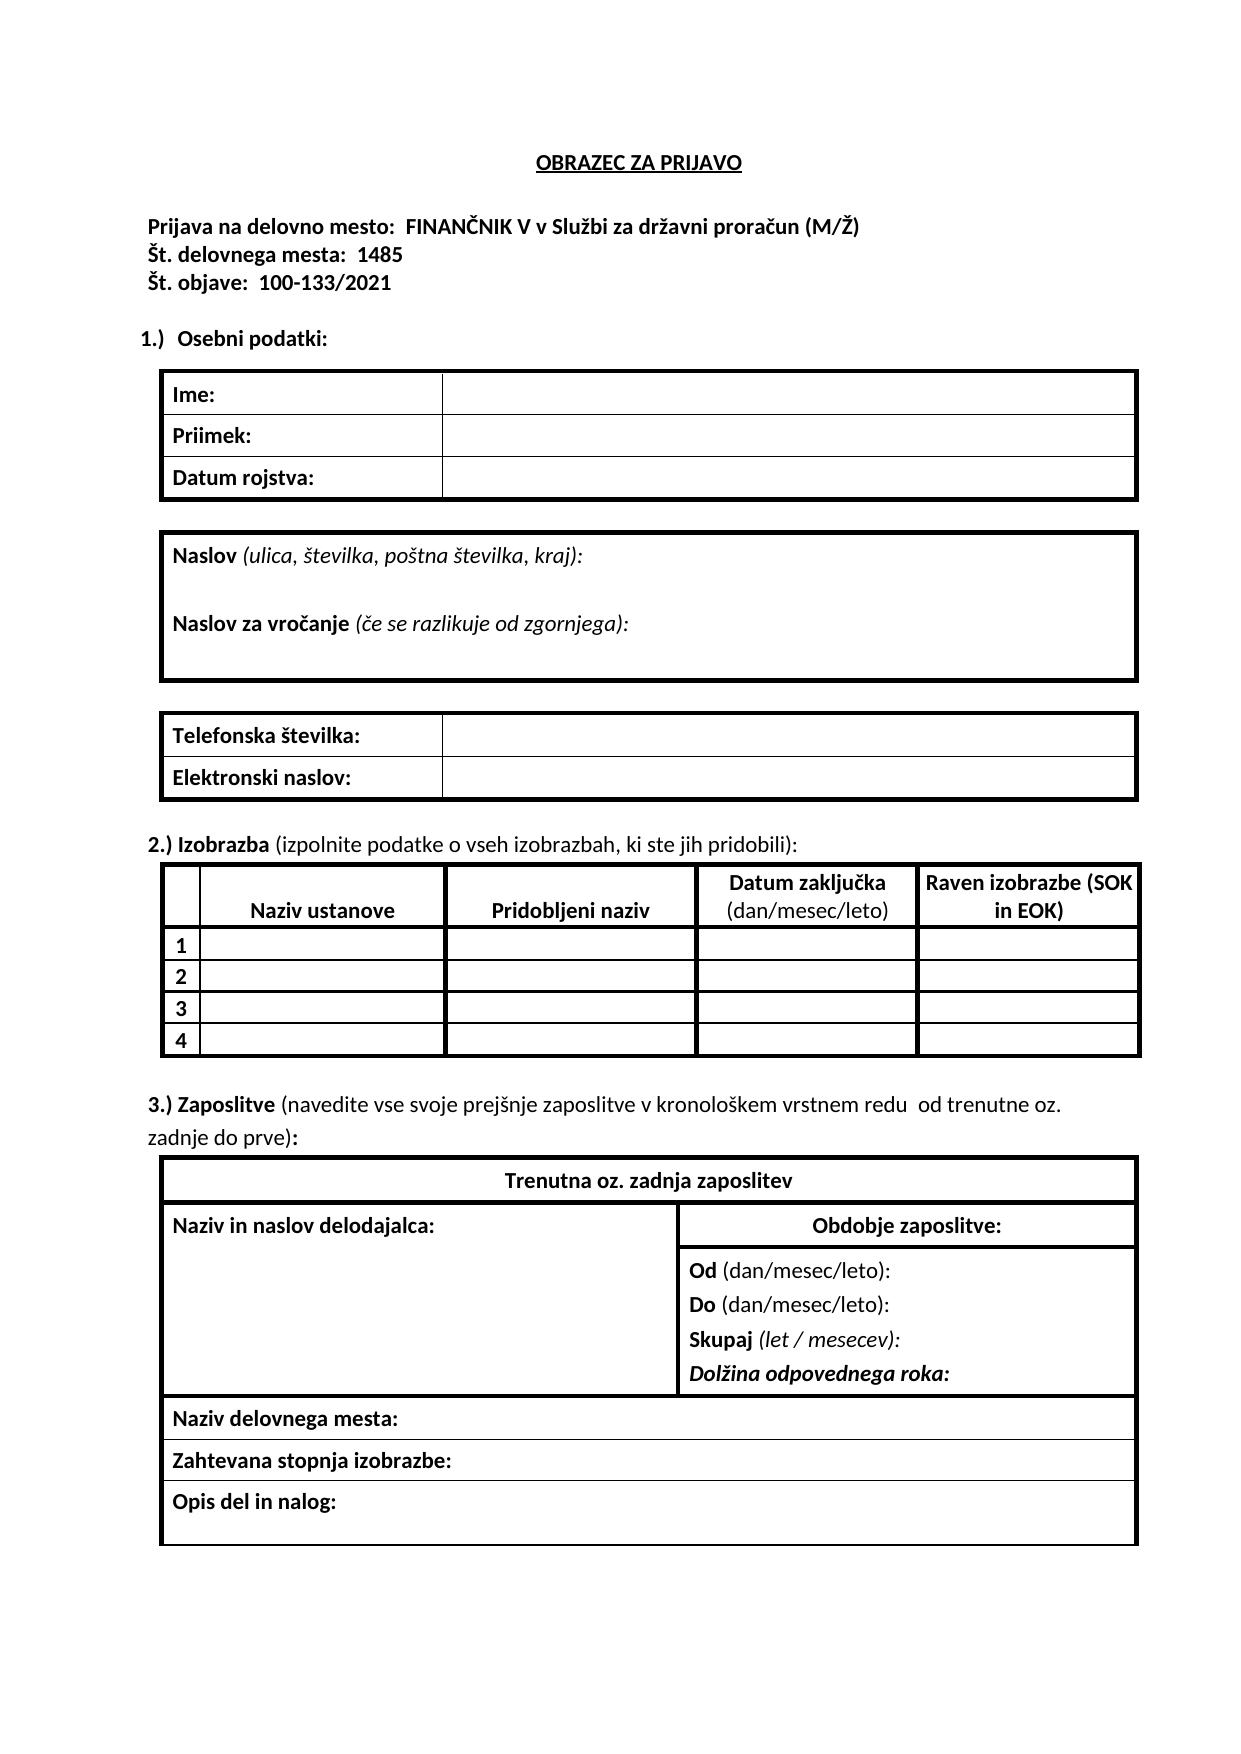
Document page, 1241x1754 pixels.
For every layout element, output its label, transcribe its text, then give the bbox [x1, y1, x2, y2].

table_cell [448, 1024, 694, 1054]
title OBRAZEC ZA PRIJAVO [148, 148, 1093, 176]
text 2.) Izobrazba (izpolnite podatke o vseh izobrazbah, ki ste jih pridobili): [148, 830, 1093, 858]
table_cell Datum rojstva: [164, 457, 442, 497]
table_cell [443, 457, 1134, 497]
table_cell [920, 993, 1137, 1022]
table_header Naslov (ulica, številka, poštna številka, kraj): Naslov za vročanje (če se razlikuje od zgornjega): [164, 535, 1134, 678]
table_cell [448, 961, 694, 990]
text 3.) Zaposlitve (navedite vse svoje prejšnje zaposlitve v kronološkem vrstnem redu od trenutne oz. zadnje do prve): [148, 1091, 1093, 1151]
table_header Trenutna oz. zadnja zaposlitev [164, 1160, 1134, 1200]
table_cell Obdobje zaposlitve: [680, 1205, 1134, 1245]
table_cell [201, 929, 443, 959]
table_header Ime: [164, 373, 442, 414]
table_cell [920, 961, 1137, 990]
table_cell Zahtevana stopnja izobrazbe: [164, 1440, 1134, 1480]
table_cell Priimek: [164, 415, 442, 456]
text Št. objave: 100-133/2021 [148, 268, 1093, 296]
table_cell [920, 1024, 1137, 1054]
table_cell 2 [165, 961, 199, 990]
table_cell 3 [165, 993, 199, 1022]
table_header [165, 867, 199, 924]
table_cell Opis del in nalog: [164, 1481, 1134, 1544]
table_cell [699, 929, 915, 959]
table_cell [920, 929, 1137, 959]
table_header Raven izobrazbe (SOK in EOK) [920, 867, 1137, 924]
table_cell Elektronski naslov: [164, 757, 442, 797]
table_header [443, 715, 1134, 756]
table_header Naziv ustanove [201, 867, 443, 924]
table_header Pridobljeni naziv [448, 867, 694, 924]
table_cell [201, 993, 443, 1022]
table_cell Naziv in naslov delodajalca: [164, 1205, 676, 1393]
table_cell [448, 929, 694, 959]
list Osebni podatki: [140, 324, 1093, 352]
table_cell [201, 961, 443, 990]
table_cell [201, 1024, 443, 1054]
table_header Telefonska številka: [164, 715, 442, 756]
table_header Datum zaključka (dan/mesec/leto) [699, 867, 915, 924]
table_cell 4 [165, 1024, 199, 1054]
table_cell Naziv delovnega mesta: [164, 1398, 1134, 1439]
table_header [443, 373, 1134, 414]
text Prijava na delovno mesto: FINANČNIK V v Službi za državni proračun (M/Ž) [148, 212, 1093, 240]
table_cell [699, 993, 915, 1022]
text Št. delovnega mesta: 1485 [148, 240, 1093, 268]
table_cell 1 [165, 929, 199, 959]
table_cell [699, 961, 915, 990]
table_cell [699, 1024, 915, 1054]
table_cell Od (dan/mesec/leto): Do (dan/mesec/leto): Skupaj (let / mesecev): Dolžina odpovednega roka: [680, 1249, 1134, 1393]
table_cell [448, 993, 694, 1022]
table_cell [443, 757, 1134, 797]
table_cell [443, 415, 1134, 456]
